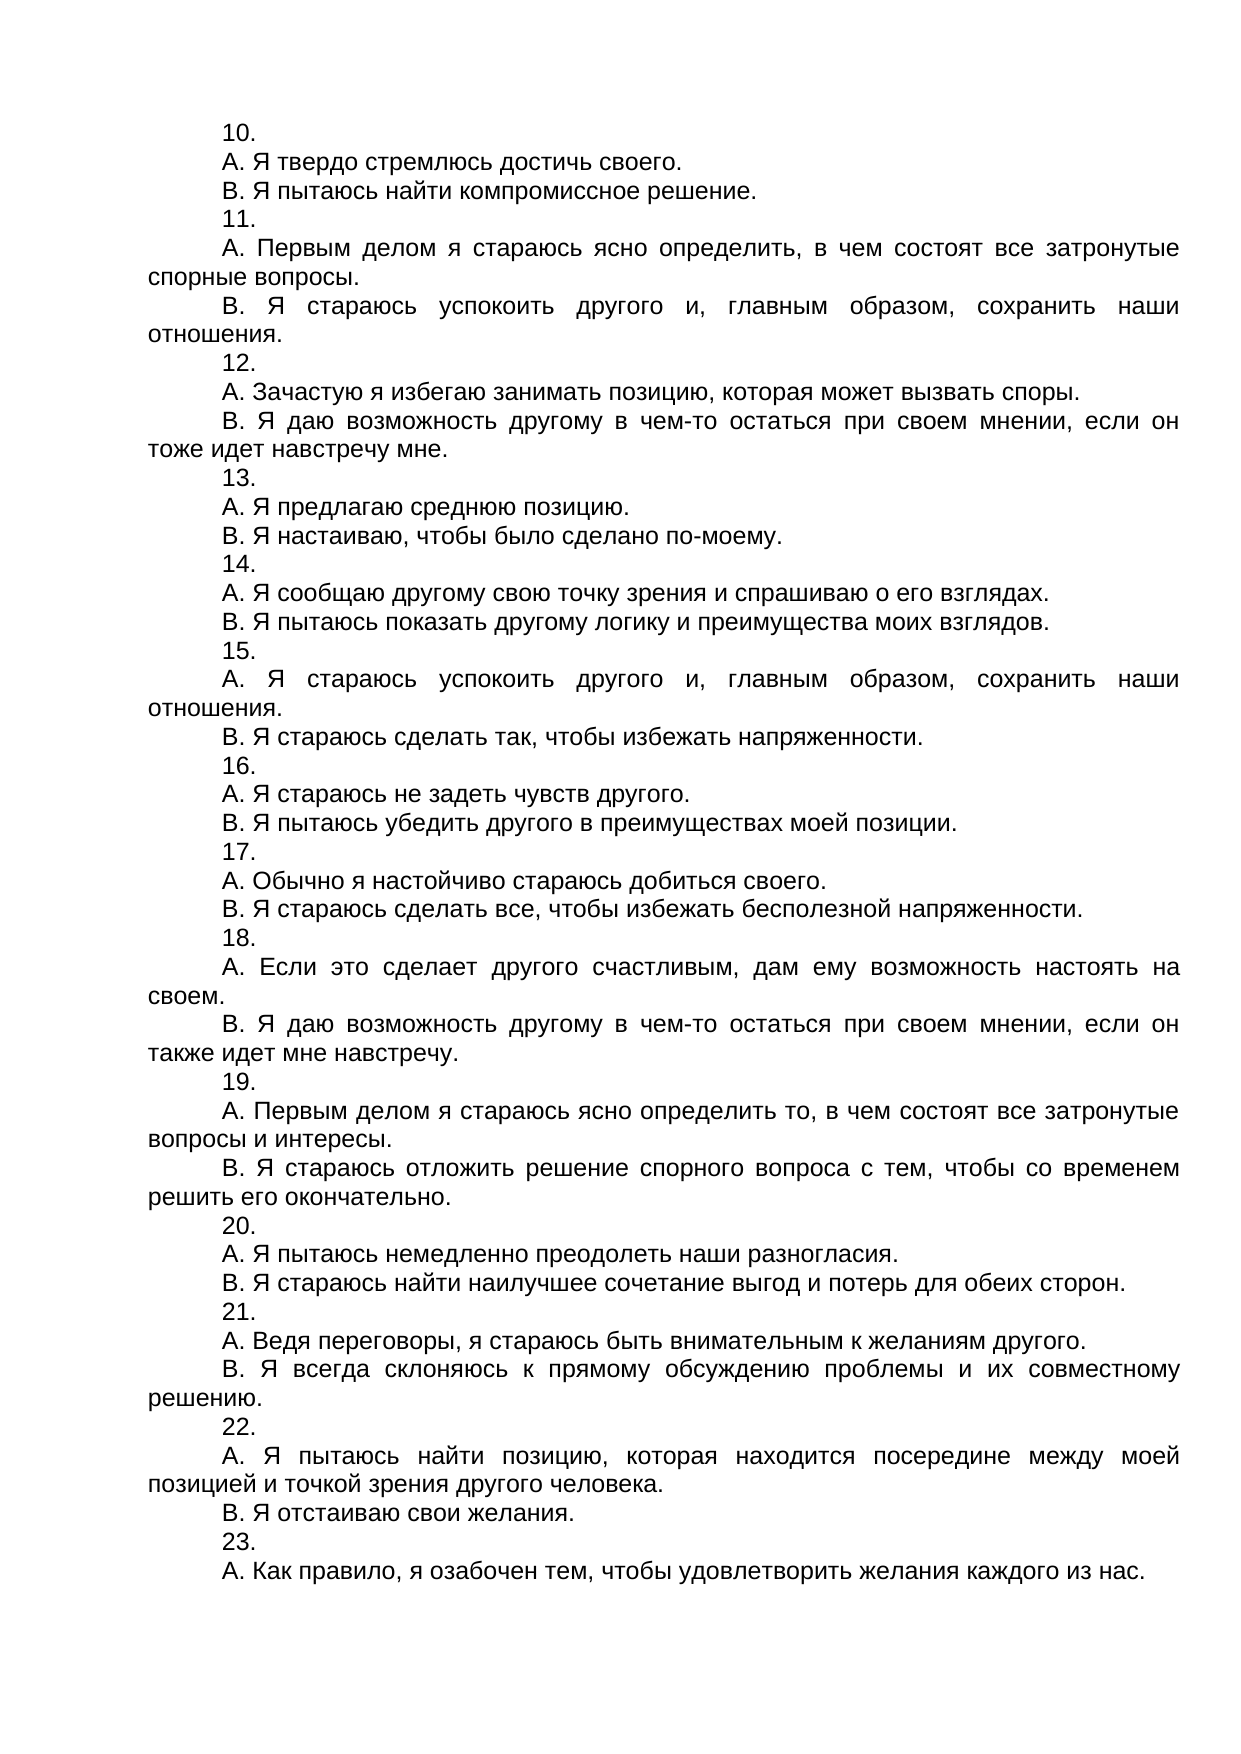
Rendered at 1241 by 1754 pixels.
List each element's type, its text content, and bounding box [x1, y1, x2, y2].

text А. Первым делом я стараюсь ясно определить, в чем состоят все затронутые спорные вопросы. [148, 233, 1181, 291]
text В. Я даю возможность другому в чем-то остаться при своем мнении, если он тоже идет навстречу мне. [148, 406, 1181, 463]
text 20. [148, 1211, 1181, 1239]
text 10. [148, 118, 1181, 147]
text 13. [148, 463, 1181, 492]
text А. Зачастую я избегаю занимать позицию, которая может вызвать споры. [148, 377, 1181, 406]
text В. Я стараюсь найти наилучшее сочетание выгод и потерь для обеих сторон. [148, 1268, 1181, 1297]
text А. Я стараюсь не задеть чувств другого. [148, 779, 1181, 808]
text А. Я стараюсь успокоить другого и, главным образом, сохранить наши отношения. [148, 664, 1181, 722]
text А. Первым делом я стараюсь ясно определить то, в чем состоят все затронутые вопросы и интересы. [148, 1096, 1181, 1153]
text 12. [148, 348, 1181, 377]
text 21. [148, 1297, 1181, 1326]
text В. Я пытаюсь найти компромиссное решение. [148, 176, 1181, 204]
text В. Я всегда склоняюсь к прямому обсуждению проблемы и их совместному решению. [148, 1354, 1181, 1412]
text 14. [148, 549, 1181, 578]
text 17. [148, 837, 1181, 866]
text А. Я предлагаю среднюю позицию. [148, 492, 1181, 521]
text А. Я пытаюсь немедленно преодолеть наши разногласия. [148, 1239, 1181, 1268]
text В. Я даю возможность другому в чем-то остаться при своем мнении, если он также идет мне навстречу. [148, 1009, 1181, 1067]
text 19. [148, 1067, 1181, 1096]
text В. Я стараюсь сделать так, чтобы избежать напряженности. [148, 722, 1181, 751]
text 11. [148, 204, 1181, 233]
text А. Как правило, я озабочен тем, чтобы удовлетворить желания каждого из нас. [148, 1556, 1181, 1584]
text 15. [148, 636, 1181, 664]
text А. Обычно я настойчиво стараюсь добиться своего. [148, 866, 1181, 894]
text 18. [148, 923, 1181, 952]
text А. Я сообщаю другому свою точку зрения и спрашиваю о его взглядах. [148, 578, 1181, 607]
text 22. [148, 1412, 1181, 1441]
text В. Я стараюсь успокоить другого и, главным образом, сохранить наши отношения. [148, 291, 1181, 348]
text В. Я стараюсь сделать все, чтобы избежать бесполезной напряженности. [148, 894, 1181, 923]
text А. Ведя переговоры, я стараюсь быть внимательным к желаниям другого. [148, 1326, 1181, 1354]
text А. Я пытаюсь найти позицию, которая находится посередине между моей позицией и точкой зрения другого человека. [148, 1441, 1181, 1498]
text В. Я пытаюсь показать другому логику и преимущества моих взглядов. [148, 607, 1181, 636]
text В. Я отстаиваю свои желания. [148, 1498, 1181, 1527]
text А. Если это сделает другого счастливым, дам ему возможность настоять на своем. [148, 952, 1181, 1009]
text В. Я настаиваю, чтобы было сделано по-моему. [148, 521, 1181, 549]
text А. Я твердо стремлюсь достичь своего. [148, 147, 1181, 176]
text 16. [148, 751, 1181, 779]
text В. Я пытаюсь убедить другого в преимуществах моей позиции. [148, 808, 1181, 837]
text 23. [148, 1527, 1181, 1556]
text В. Я стараюсь отложить решение спорного вопроса с тем, чтобы со временем решить его окончательно. [148, 1153, 1181, 1211]
